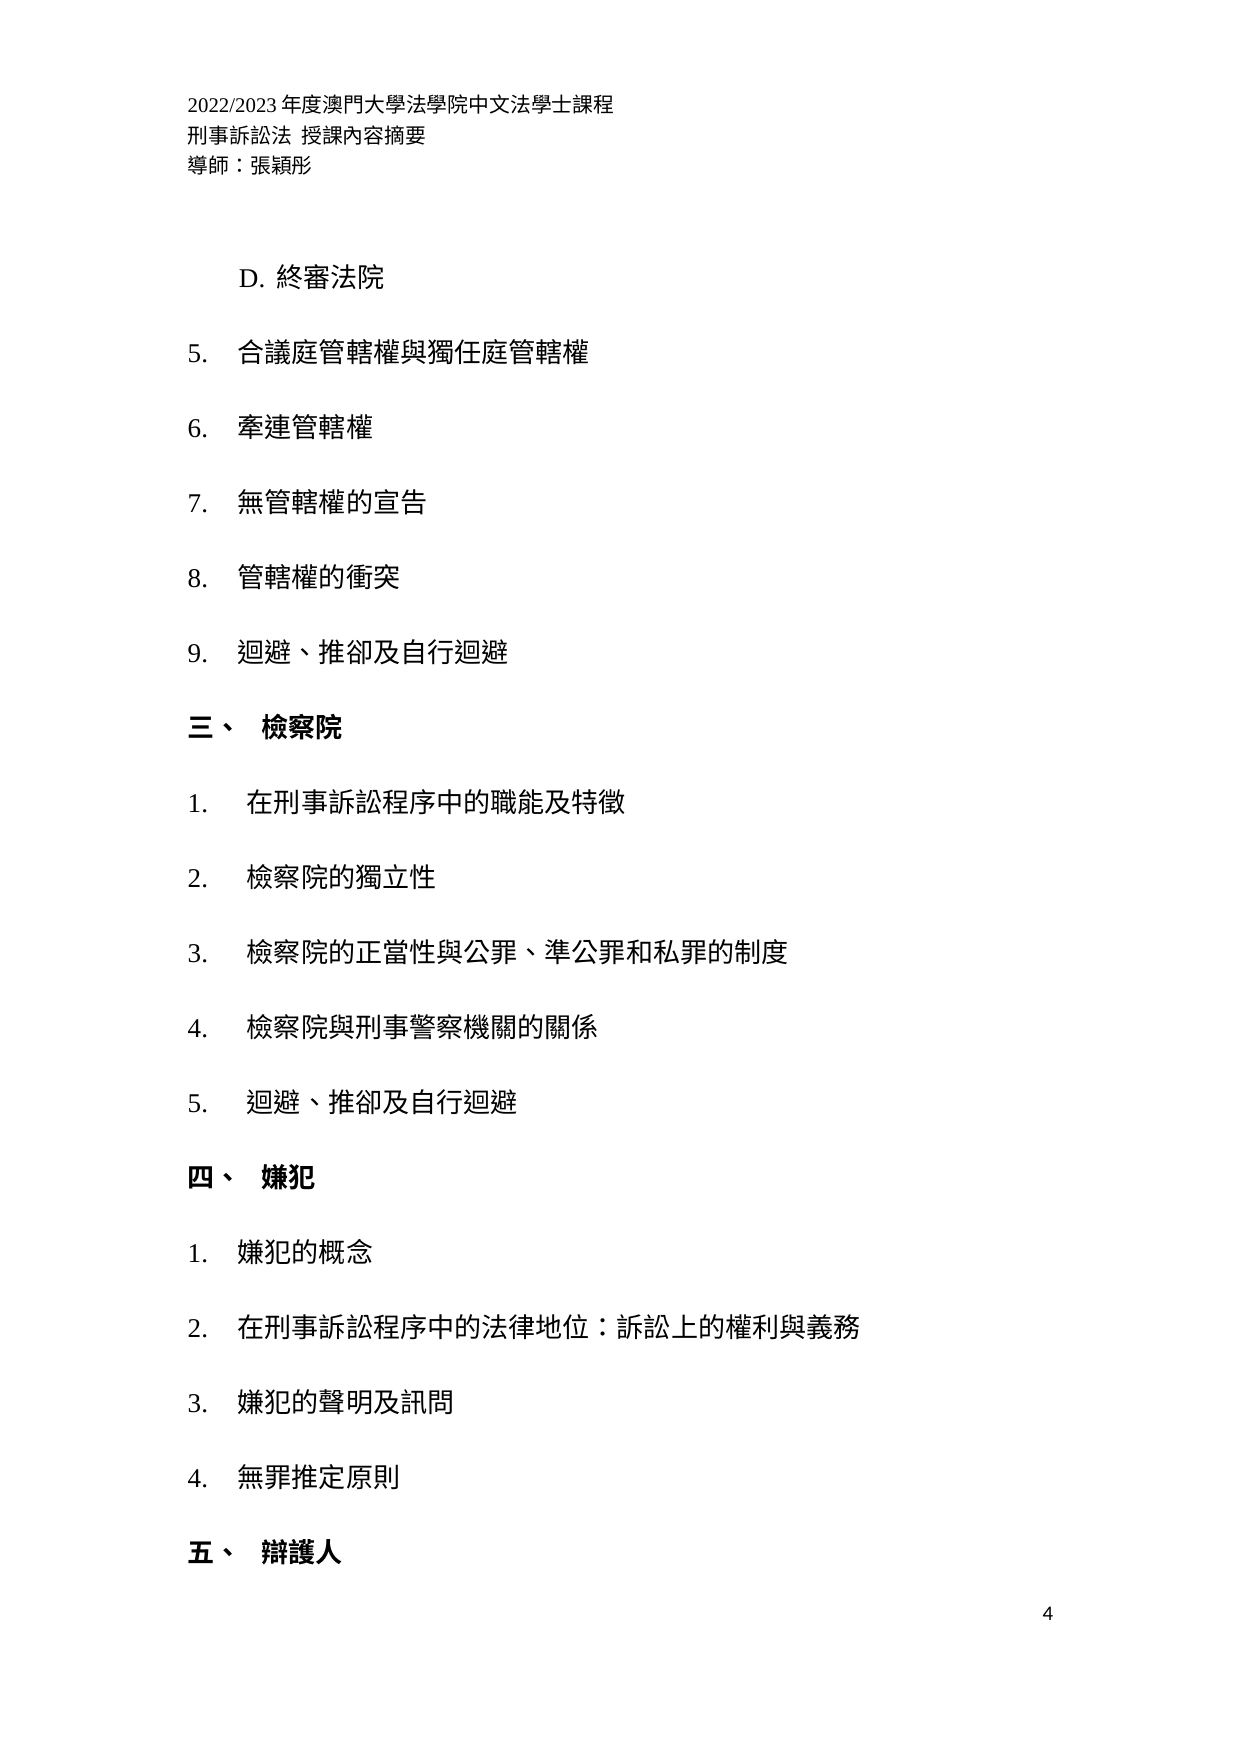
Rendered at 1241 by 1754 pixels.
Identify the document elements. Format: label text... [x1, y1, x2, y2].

list 嫌犯 [187, 1138, 1053, 1213]
list 無罪推定原則 [187, 1438, 1053, 1513]
list 迴避、推卻及自行迴避 [187, 1063, 1053, 1138]
list 嫌犯的聲明及訊問 [187, 1363, 1053, 1438]
list 迴避、推卻及自行迴避 [187, 613, 1053, 688]
list 合議庭管轄權與獨任庭管轄權 [187, 313, 1053, 388]
list 在刑事訴訟程序中的法律地位：訴訟上的權利與義務 [187, 1288, 1053, 1363]
list 檢察院的獨立性 [187, 838, 1053, 913]
list 在刑事訴訟程序中的職能及特徵 [187, 763, 1053, 838]
list 嫌犯的概念 [187, 1213, 1053, 1288]
list 管轄權的衝突 [187, 538, 1053, 613]
list 牽連管轄權 [187, 388, 1053, 463]
list 檢察院 [187, 688, 1053, 763]
list 終審法院 [239, 238, 1053, 313]
list 辯護人 [187, 1513, 1053, 1588]
list 檢察院的正當性與公罪、準公罪和私罪的制度 [187, 913, 1053, 988]
list 無管轄權的宣告 [187, 463, 1053, 538]
list 檢察院與刑事警察機關的關係 [187, 988, 1053, 1063]
